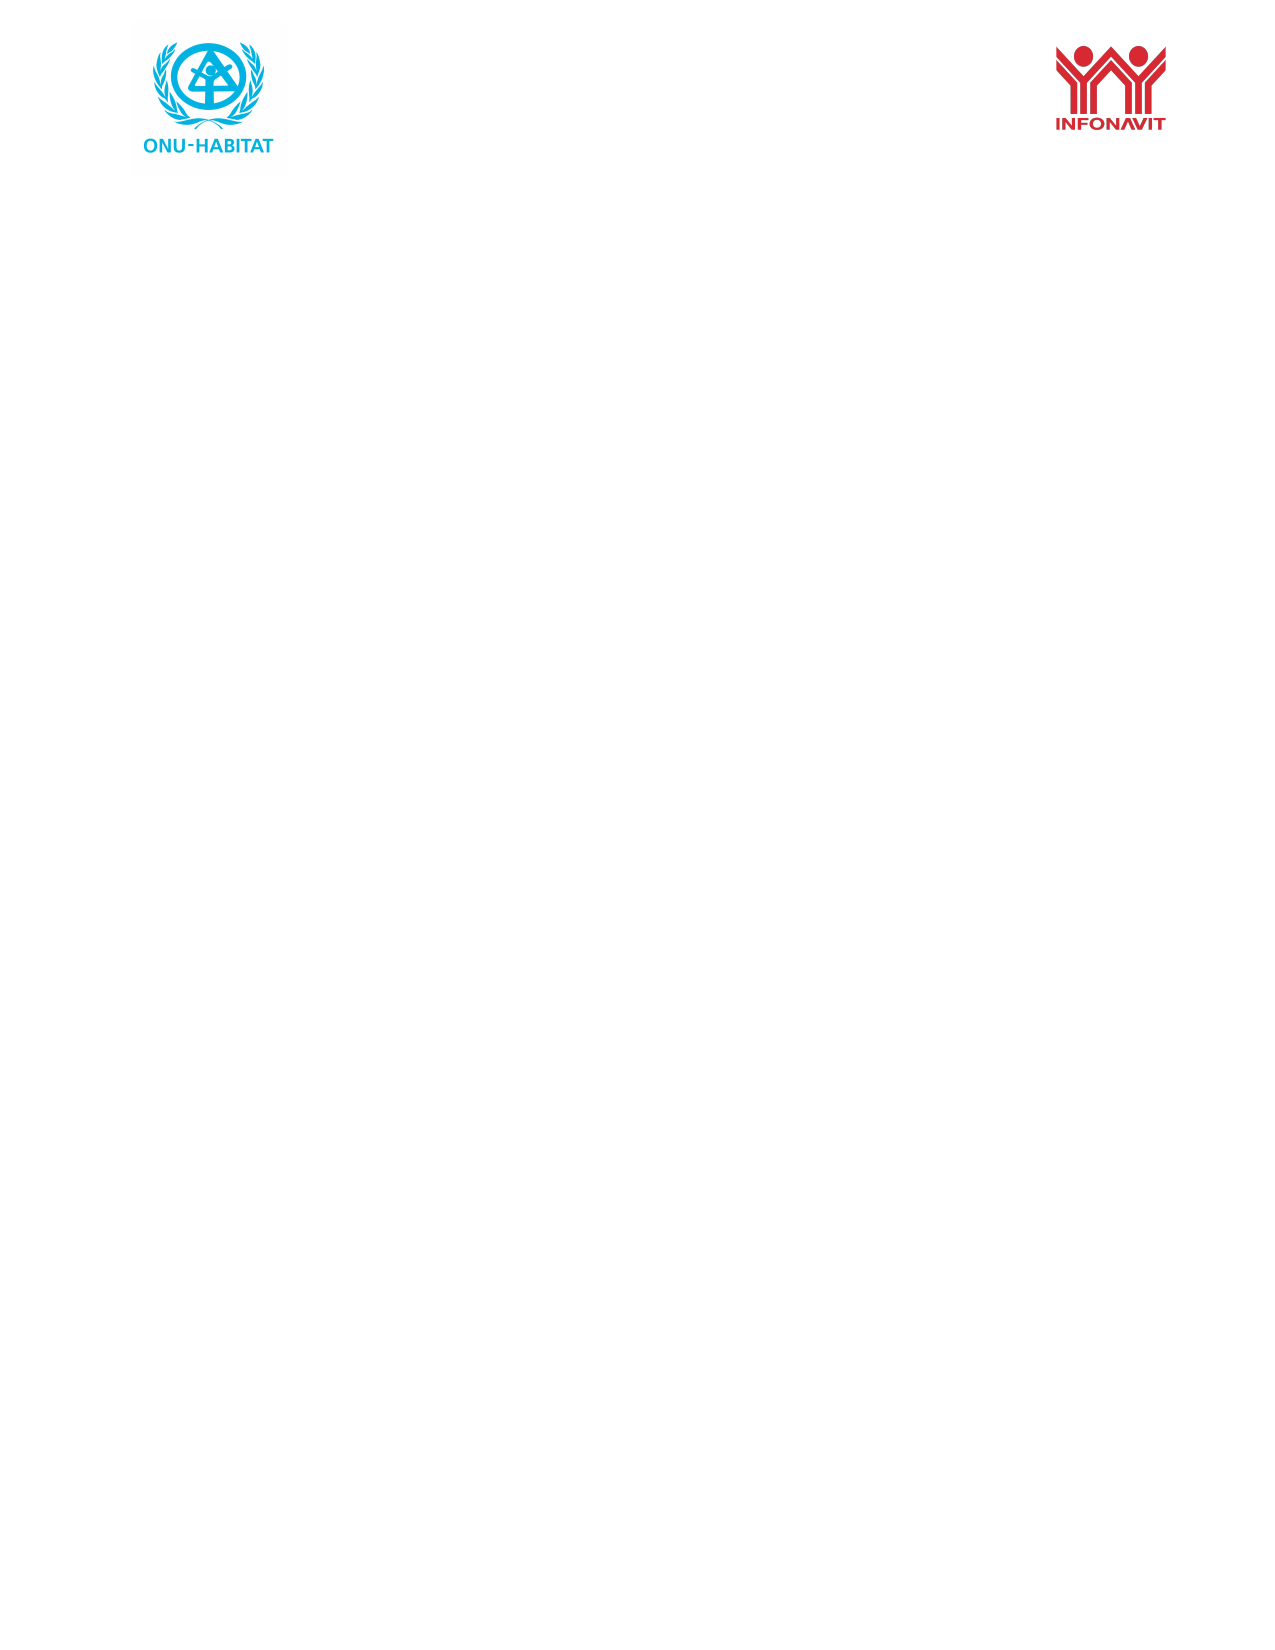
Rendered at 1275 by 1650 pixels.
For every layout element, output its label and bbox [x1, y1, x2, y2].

picture [129, 18, 288, 177]
picture [1056, 46, 1166, 130]
